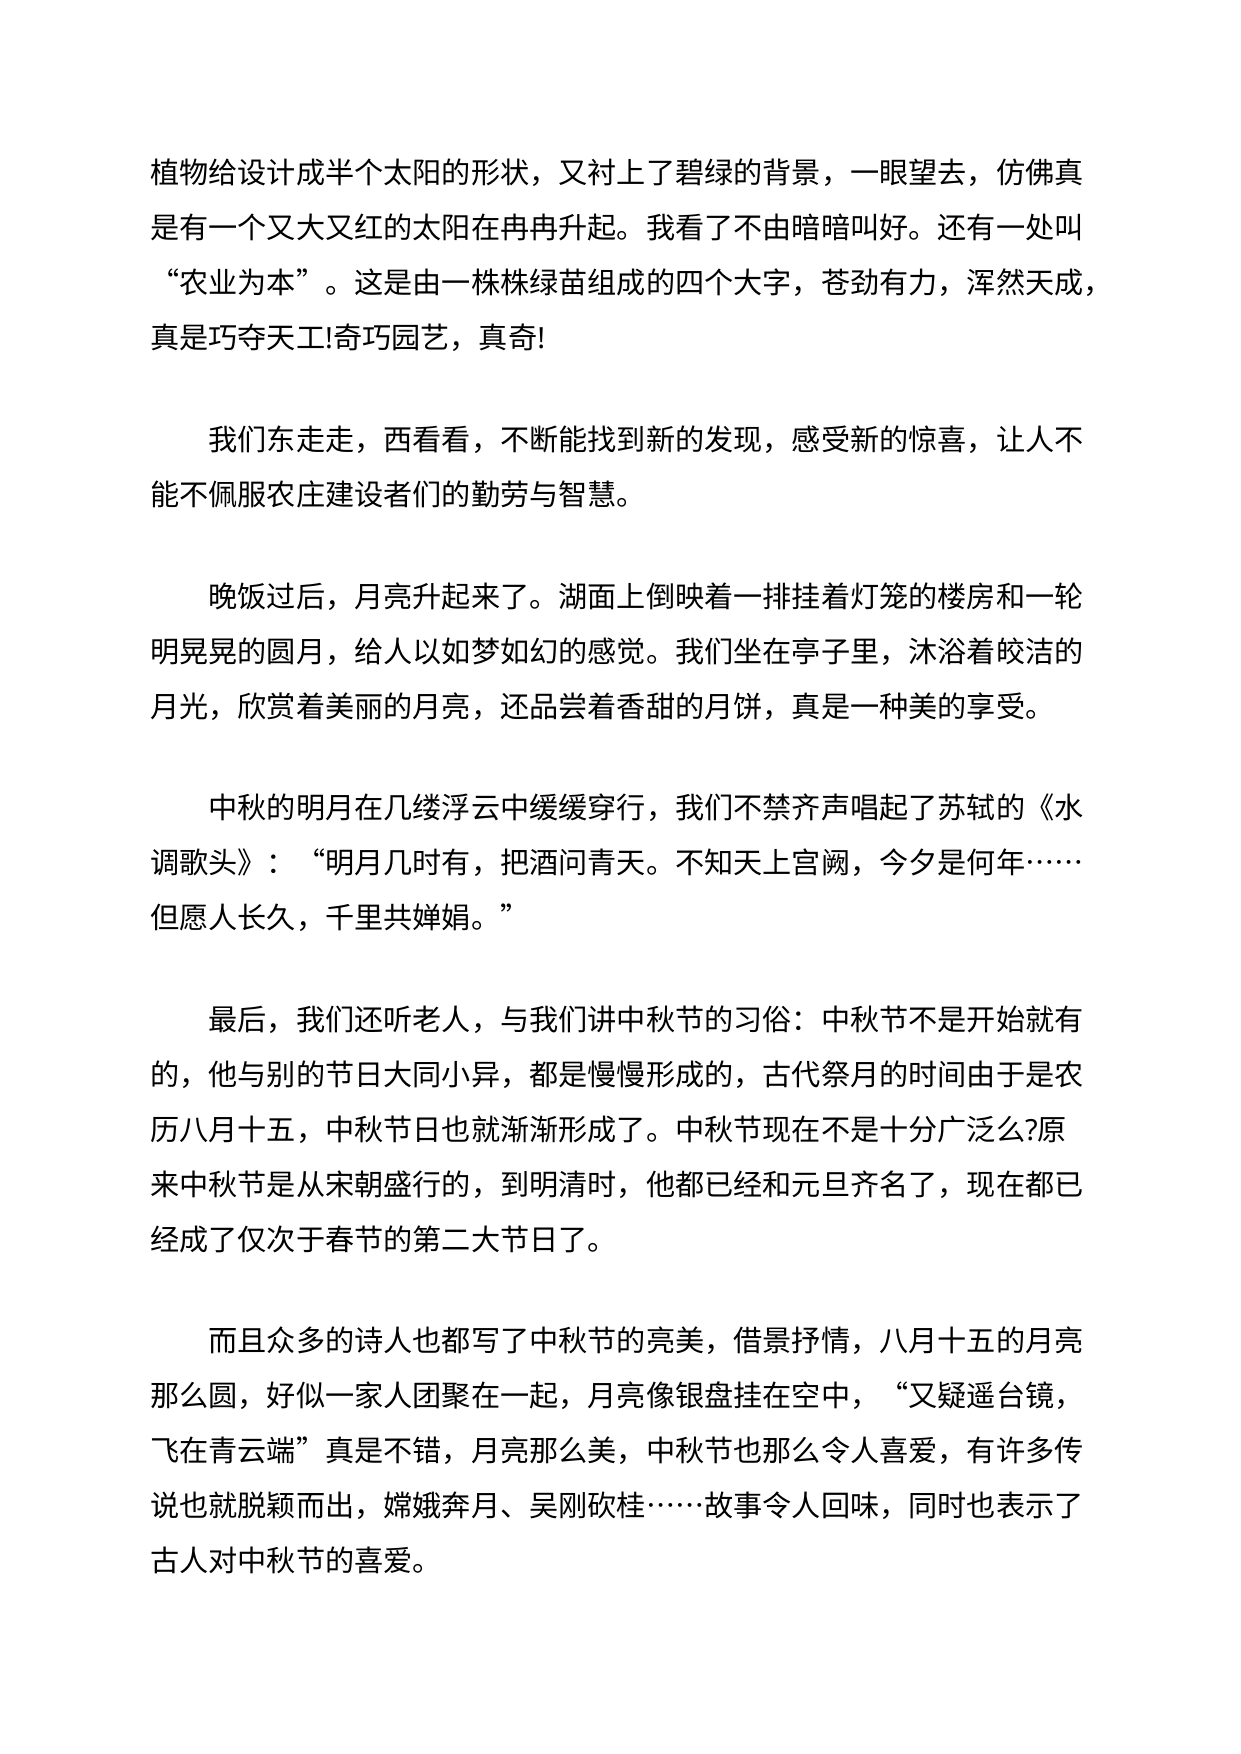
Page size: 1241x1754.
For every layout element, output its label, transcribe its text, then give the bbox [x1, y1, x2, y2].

text 而且众多的诗人也都写了中秋节的亮美，借景抒情，八月十五的月亮那么圆，好似一家人团聚在一起，月亮像银盘挂在空中，“又疑遥台镜，飞在青云端”真是不错，月亮那么美，中秋节也那么令人喜爱，有许多传说也就脱颖而出，嫦娥奔月、吴刚砍桂……故事令人回味，同时也表示了古人对中秋节的喜爱。 [150, 1318, 1090, 1580]
text 中秋的明月在几缕浮云中缓缓穿行，我们不禁齐声唱起了苏轼的《水调歌头》：“明月几时有，把酒问青天。不知天上宫阙，今夕是何年……但愿人长久，千里共婵娟。” [150, 785, 1090, 937]
text 我们东走走，西看看，不断能找到新的发现，感受新的惊喜，让人不能不佩服农庄建设者们的勤劳与智慧。 [150, 417, 1090, 514]
text 晚饭过后，月亮升起来了。湖面上倒映着一排挂着灯笼的楼房和一轮明晃晃的圆月，给人以如梦如幻的感觉。我们坐在亭子里，沐浴着皎洁的月光，欣赏着美丽的月亮，还品尝着香甜的月饼，真是一种美的享受。 [150, 573, 1090, 725]
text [150, 150, 1090, 357]
text 最后，我们还听老人，与我们讲中秋节的习俗：中秋节不是开始就有的，他与别的节日大同小异，都是慢慢形成的，古代祭月的时间由于是农历八月十五，中秋节日也就渐渐形成了。中秋节现在不是十分广泛么?原来中秋节是从宋朝盛行的，到明清时，他都已经和元旦齐名了，现在都已经成了仅次于春节的第二大节日了。 [150, 996, 1090, 1258]
